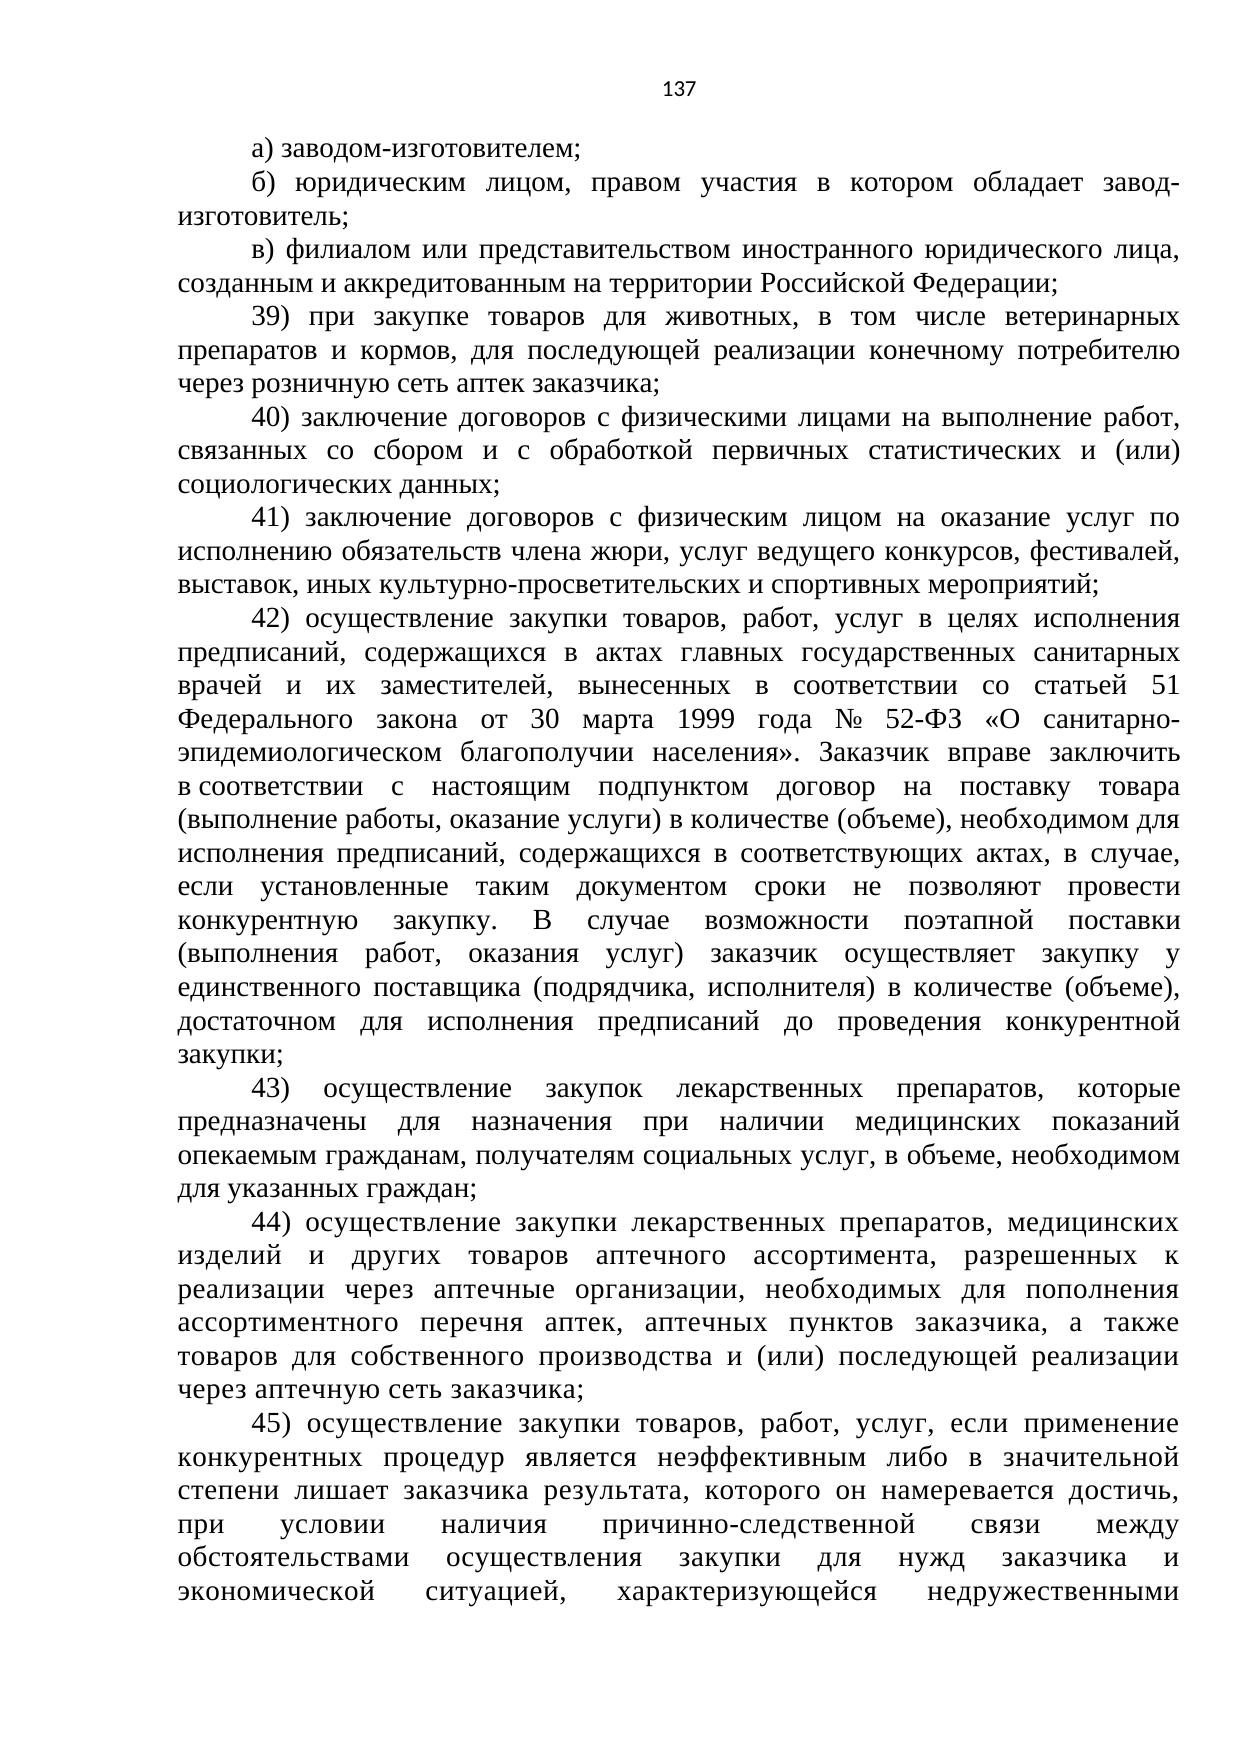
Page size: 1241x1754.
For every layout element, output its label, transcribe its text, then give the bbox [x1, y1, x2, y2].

list 43) осуществление закупок лекарственных препаратов, которые предназначены для назначения при наличии медицинских показаний опекаемым гражданам, получателям социальных услуг, в объеме, необходимом для указанных граждан; [177, 1070, 1181, 1204]
list 44) осуществление закупки лекарственных препаратов, медицинских изделий и других товаров аптечного ассортимента, разрешенных к реализации через аптечные организации, необходимых для пополнения ассортиментного перечня аптек, аптечных пунктов заказчика, а также товаров для собственного производства и (или) последующей реализации через аптечную сеть заказчика; [177, 1204, 1181, 1405]
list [177, 1405, 1181, 1606]
list 39) при закупке товаров для животных, в том числе ветеринарных препаратов и кормов, для последующей реализации конечному потребителю через розничную сеть аптек заказчика; [177, 298, 1181, 399]
list 42) осуществление закупки товаров, работ, услуг в целях исполнения предписаний, содержащихся в актах главных государственных санитарных врачей и их заместителей, вынесенных в соответствии со статьей 51 Федерального закона от 30 марта 1999 года № 52-ФЗ «О санитарно-эпидемиологическом благополучии населения». Заказчик вправе заключить в соответствии с настоящим подпунктом договор на поставку товара (выполнение работы, оказание услуги) в количестве (объеме), необходимом для исполнения предписаний, содержащихся в соответствующих актах, в случае, если установленные таким документом сроки не позволяют провести конкурентную закупку. В случае возможности поэтапной поставки (выполнения работ, оказания услуг) заказчик осуществляет закупку у единственного поставщика (подрядчика, исполнителя) в количестве (объеме), достаточном для исполнения предписаний до проведения конкурентной закупки; [177, 600, 1181, 1070]
list в) филиалом или представительством иностранного юридического лица, созданным и аккредитованным на территории Российской Федерации; [177, 231, 1181, 298]
list а) заводом-изготовителем; [177, 131, 1181, 164]
list 40) заключение договоров с физическими лицами на выполнение работ, связанных со сбором и с обработкой первичных статистических и (или) социологических данных; [177, 399, 1181, 499]
list б) юридическим лицом, правом участия в котором обладает завод-изготовитель; [177, 164, 1181, 231]
list 41) заключение договоров с физическим лицом на оказание услуг по исполнению обязательств члена жюри, услуг ведущего конкурсов, фестивалей, выставок, иных культурно-просветительских и спортивных мероприятий; [177, 499, 1181, 600]
